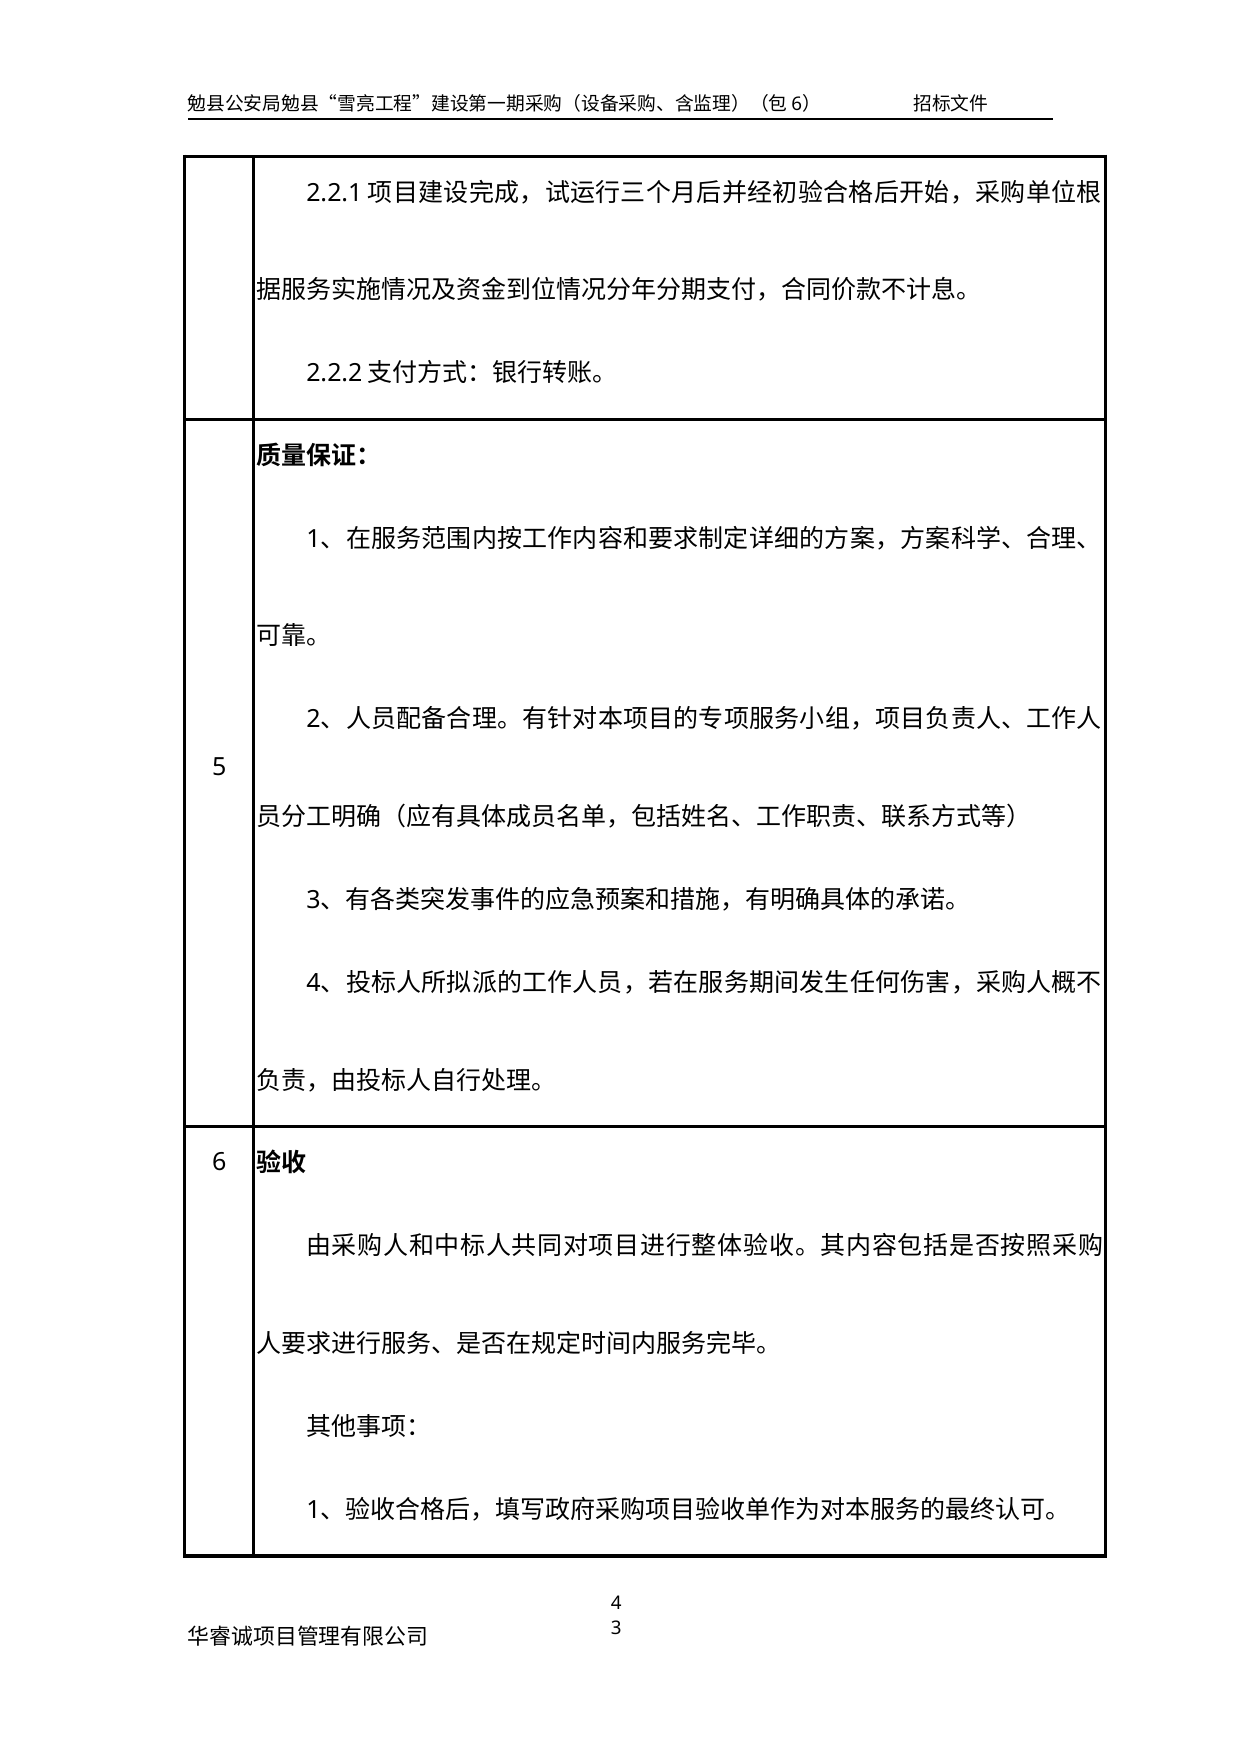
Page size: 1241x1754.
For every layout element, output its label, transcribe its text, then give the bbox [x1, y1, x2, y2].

table_cell 4 [186, 158, 252, 418]
table_cell 质量保证： 1、在服务范围内按工作内容和要求制定详细的方案，方案科学、合理、可靠。 2、人员配备合理。有针对本项目的专项服务小组，项目负责人、工作人员分工明确（应有具体成员名单，包括姓名、工作职责、联系方式等） 3、有各类突发事件的应急预案和措施，有明确具体的承诺。 4、投标人所拟派的工作人员，若在服务期间发生任何伤害，采购人概不负责，由投标人自行处理。 [255, 421, 1104, 1125]
table_cell 5 [186, 421, 252, 1125]
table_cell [255, 158, 1104, 418]
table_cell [255, 1128, 1104, 1554]
table_cell 6 [186, 1128, 252, 1554]
